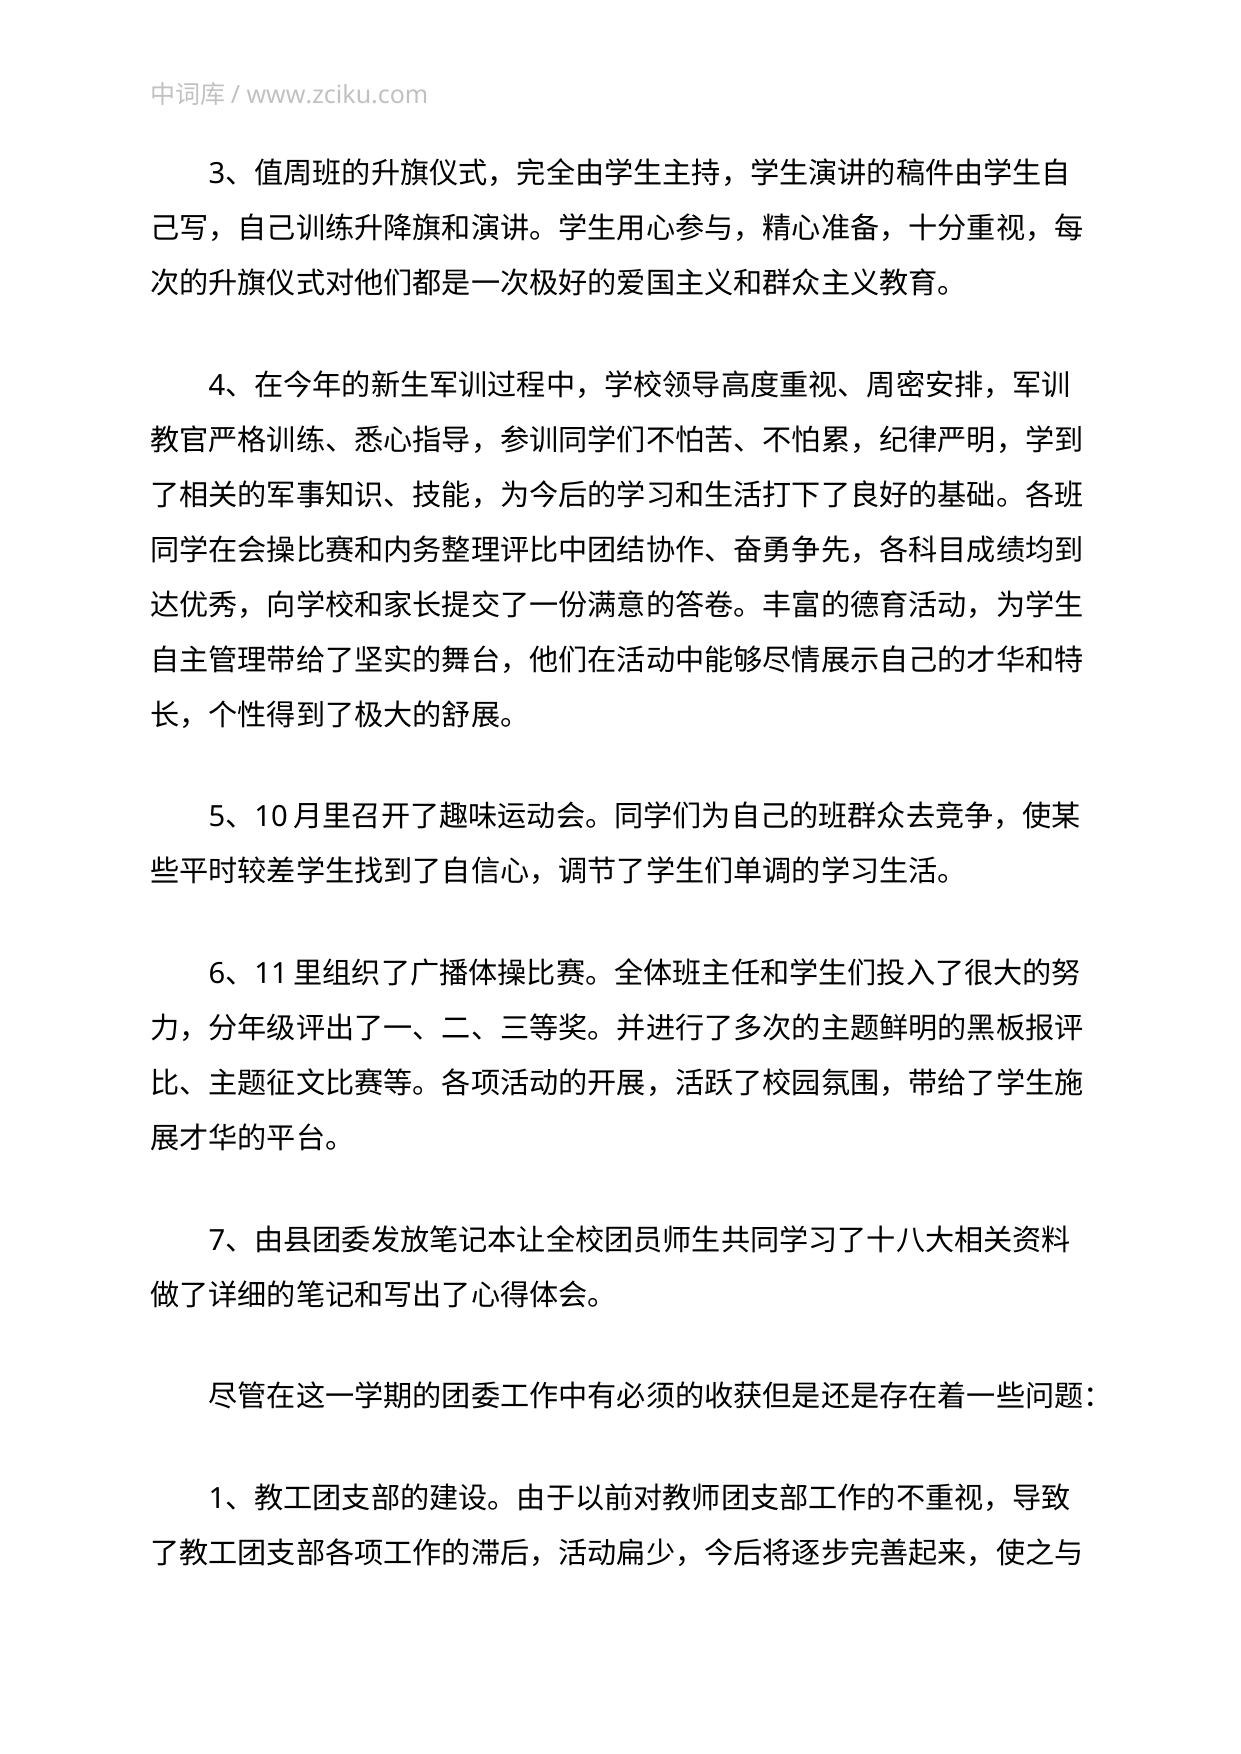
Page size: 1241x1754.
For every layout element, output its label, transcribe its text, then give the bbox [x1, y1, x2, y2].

text 尽管在这一学期的团委工作中有必须的收获但是还是存在着一些问题： [150, 1373, 1090, 1415]
text 7、由县团委发放笔记本让全校团员师生共同学习了十八大相关资料做了详细的笔记和写出了心得体会。 [150, 1216, 1090, 1313]
text 4、在今年的新生军训过程中，学校领导高度重视、周密安排，军训教官严格训练、悉心指导，参训同学们不怕苦、不怕累，纪律严明，学到了相关的军事知识、技能，为今后的学习和生活打下了良好的基础。各班同学在会操比赛和内务整理评比中团结协作、奋勇争先，各科目成绩均到达优秀，向学校和家长提交了一份满意的答卷。丰富的德育活动，为学生自主管理带给了坚实的舞台，他们在活动中能够尽情展示自己的才华和特长，个性得到了极大的舒展。 [150, 362, 1090, 733]
text 6、11里组织了广播体操比赛。全体班主任和学生们投入了很大的努力，分年级评出了一、二、三等奖。并进行了多次的主题鲜明的黑板报评比、主题征文比赛等。各项活动的开展，活跃了校园氛围，带给了学生施展才华的平台。 [150, 950, 1090, 1157]
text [150, 1475, 1090, 1572]
text 5、10月里召开了趣味运动会。同学们为自己的班群众去竞争，使某些平时较差学生找到了自信心，调节了学生们单调的学习生活。 [150, 793, 1090, 890]
text 3、值周班的升旗仪式，完全由学生主持，学生演讲的稿件由学生自己写，自己训练升降旗和演讲。学生用心参与，精心准备，十分重视，每次的升旗仪式对他们都是一次极好的爱国主义和群众主义教育。 [150, 150, 1090, 302]
